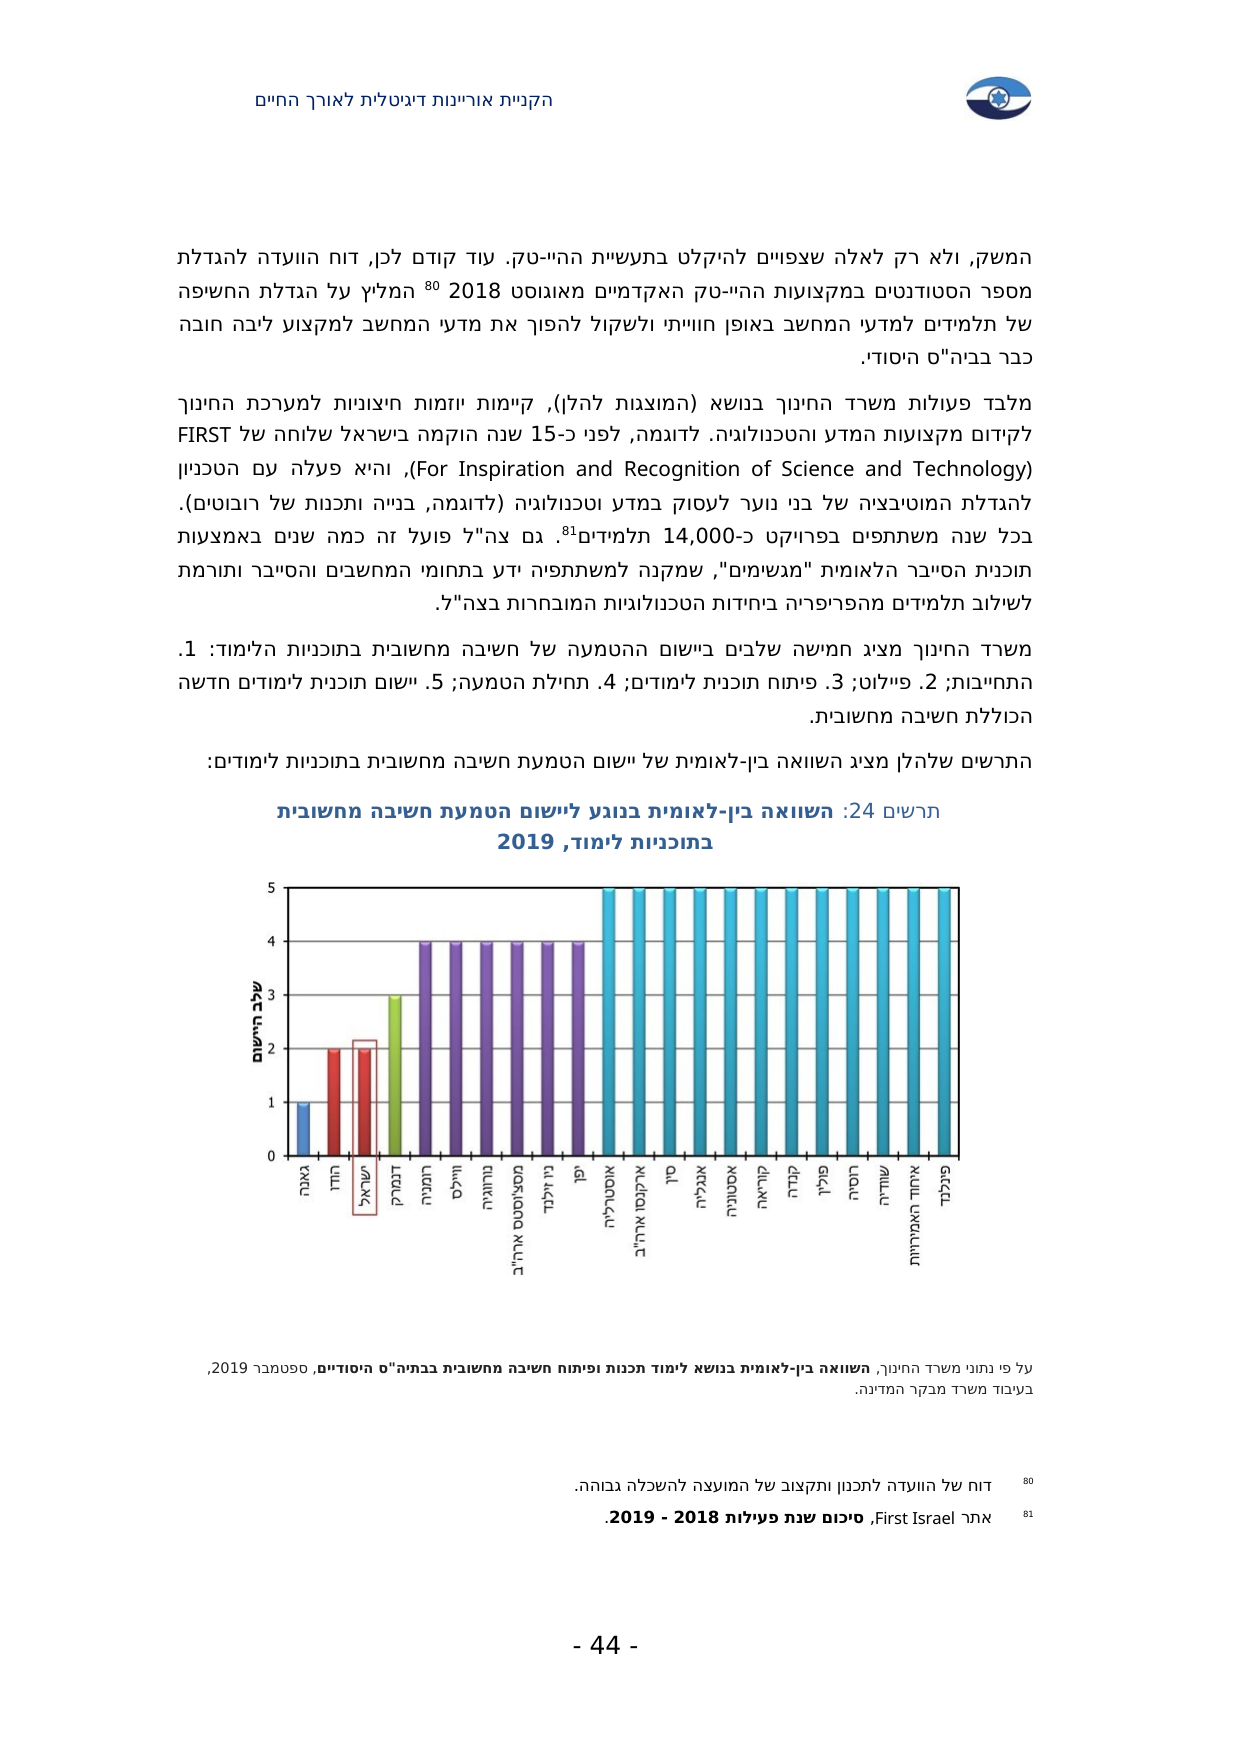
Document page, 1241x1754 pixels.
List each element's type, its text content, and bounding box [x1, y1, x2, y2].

text על פי נתוני משרד החינוך, השוואה בין-לאומית בנושא לימוד תכנות ופיתוח חשיבה מחשובית בבתיה"ס היסודיים, ספטמבר 2019, בעיבוד משרד מבקר המדינה. [177, 1357, 1033, 1399]
text התרשים שלהלן מציג השוואה בין-לאומית של יישום הטמעת חשיבה מחשובית בתוכניות לימודים: [177, 740, 1033, 774]
picture [250, 882, 960, 1275]
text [177, 236, 1033, 369]
text משרד החינוך מציג חמישה שלבים ביישום ההטמעה של חשיבה מחשובית בתוכניות הלימוד: 1. התחייבות; 2. פיילוט; 3. פיתוח תוכנית לימודים; 4. תחילת הטמעה; 5. יישום תוכנית לימודים חדשה הכוללת חשיבה מחשובית. [177, 628, 1033, 728]
text תרשים 24: השוואה בין-לאומית בנוגע ליישום הטמעת חשיבה מחשובית בתוכניות לימוד, 2019 [177, 799, 1033, 854]
picture [964, 76, 1033, 121]
text מלבד פעולות משרד החינוך בנושא (המוצגות להלן), קיימות יוזמות חיצוניות למערכת החינוך לקידום מקצועות המדע והטכנולוגיה. לדוגמה, לפני כ-15 שנה הוקמה בישראל שלוחה של FIRST (For Inspiration and Recognition of Science and Technology), והיא פעלה עם הטכניון להגדלת המוטיבציה של בני נוער לעסוק במדע וטכנולוגיה (לדוגמה, בנייה ותכנות של רובוטים). בכל שנה משתתפים בפרויקט כ-14,000 תלמידים. גם צה"ל פועל זה כמה שנים באמצעות תוכנית הסייבר הלאומית "מגשימים", שמקנה למשתתפיה ידע בתחומי המחשבים והסייבר ותורמת לשילוב תלמידים מהפריפריה ביחידות הטכנולוגיות המובחרות בצה"ל. [177, 382, 1033, 615]
